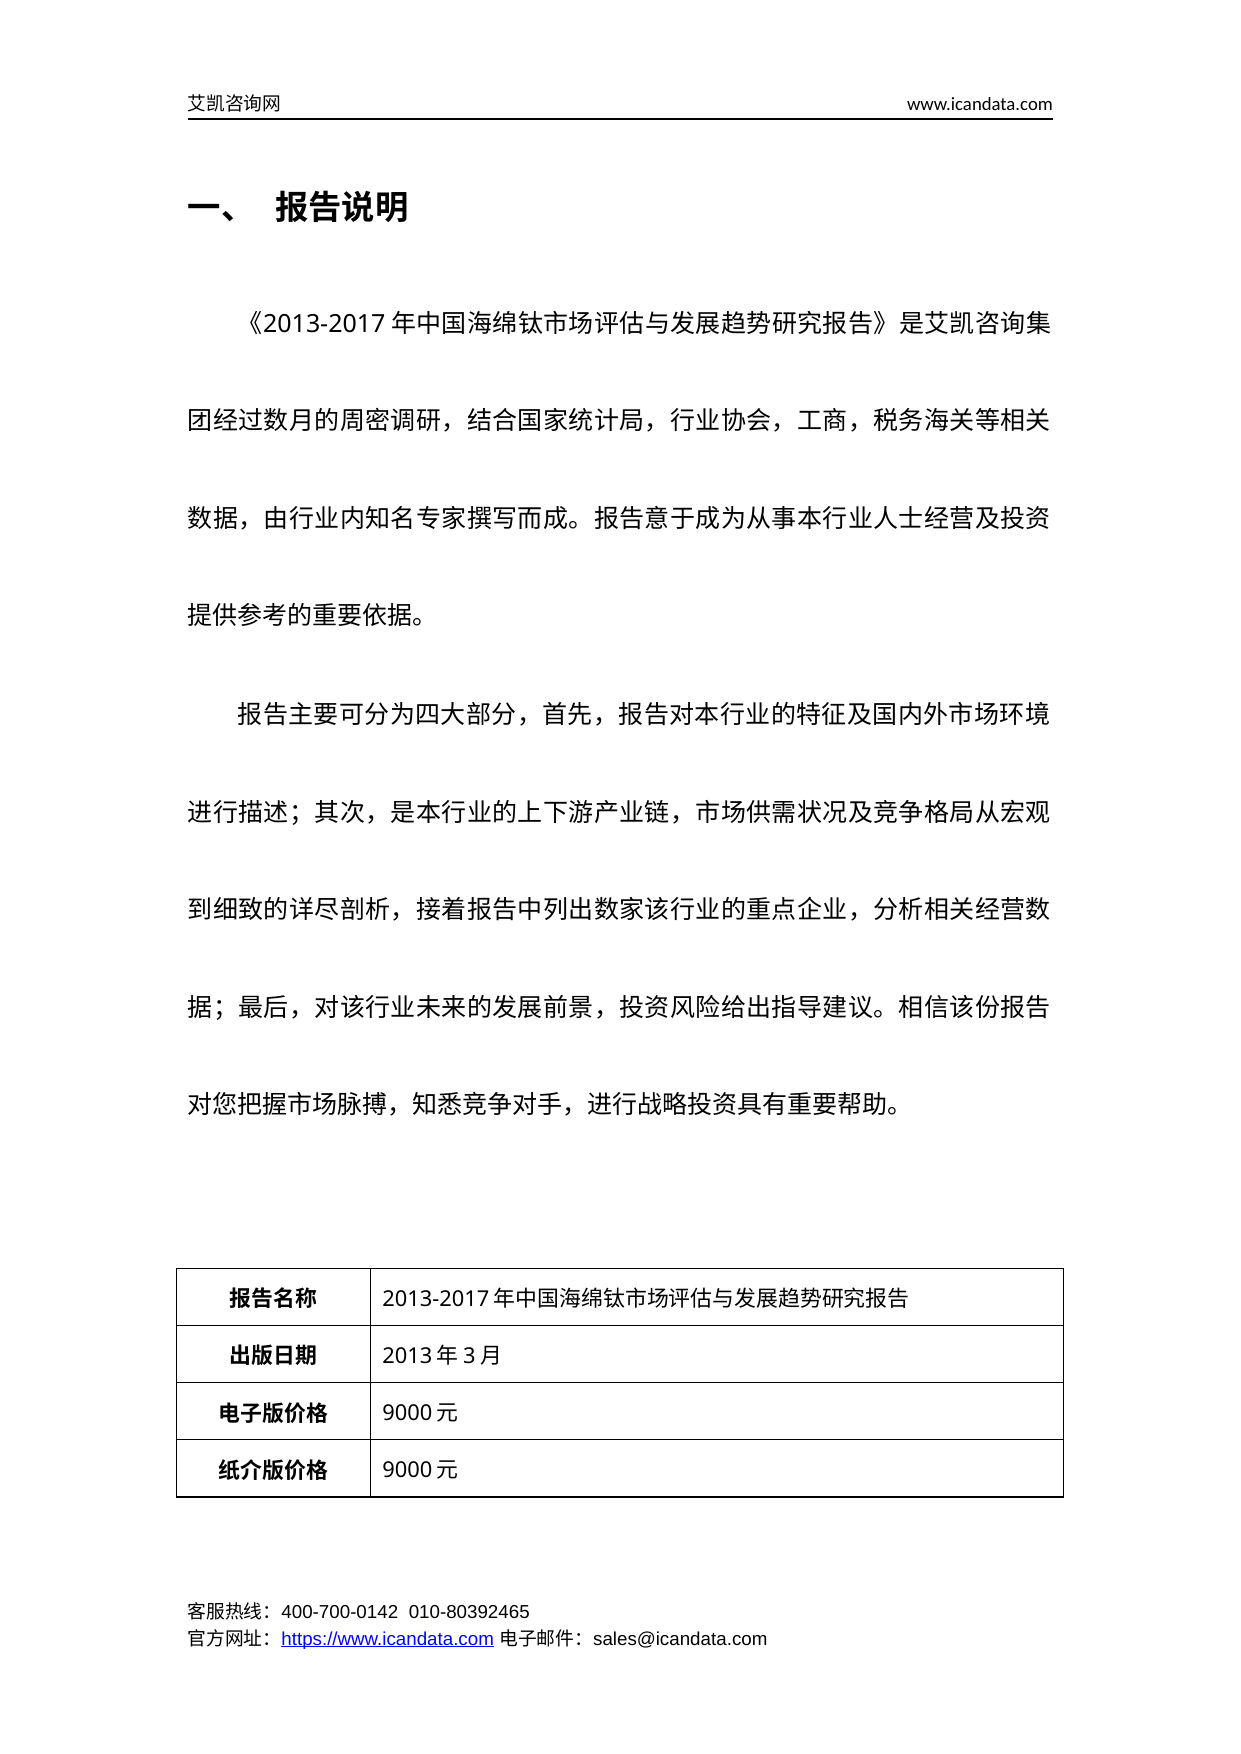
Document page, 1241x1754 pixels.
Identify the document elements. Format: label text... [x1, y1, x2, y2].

table_header 2013-2017年中国海绵钛市场评估与发展趋势研究报告 [371, 1269, 1063, 1325]
table_cell 9000元 [371, 1383, 1063, 1439]
subtitle 报告说明 [187, 172, 1053, 237]
table_cell 电子版价格 [177, 1383, 370, 1439]
text 报告主要可分为四大部分，首先，报告对本行业的特征及国内外市场环境进行描述；其次，是本行业的上下游产业链，市场供需状况及竞争格局从宏观到细致的详尽剖析，接着报告中列出数家该行业的重点企业，分析相关经营数据；最后，对该行业未来的发展前景，投资风险给出指导建议。相信该份报告对您把握市场脉搏，知悉竞争对手，进行战略投资具有重要帮助。 [187, 681, 1053, 1136]
table_cell 纸介版价格 [177, 1440, 370, 1496]
table_cell 2013年3月 [371, 1326, 1063, 1382]
text 《2013-2017年中国海绵钛市场评估与发展趋势研究报告》是艾凯咨询集团经过数月的周密调研，结合国家统计局，行业协会，工商，税务海关等相关数据，由行业内知名专家撰写而成。报告意于成为从事本行业人士经营及投资提供参考的重要依据。 [187, 289, 1053, 646]
table_header 报告名称 [177, 1269, 370, 1325]
table_cell 出版日期 [177, 1326, 370, 1382]
table_cell 9000元 [371, 1440, 1063, 1496]
